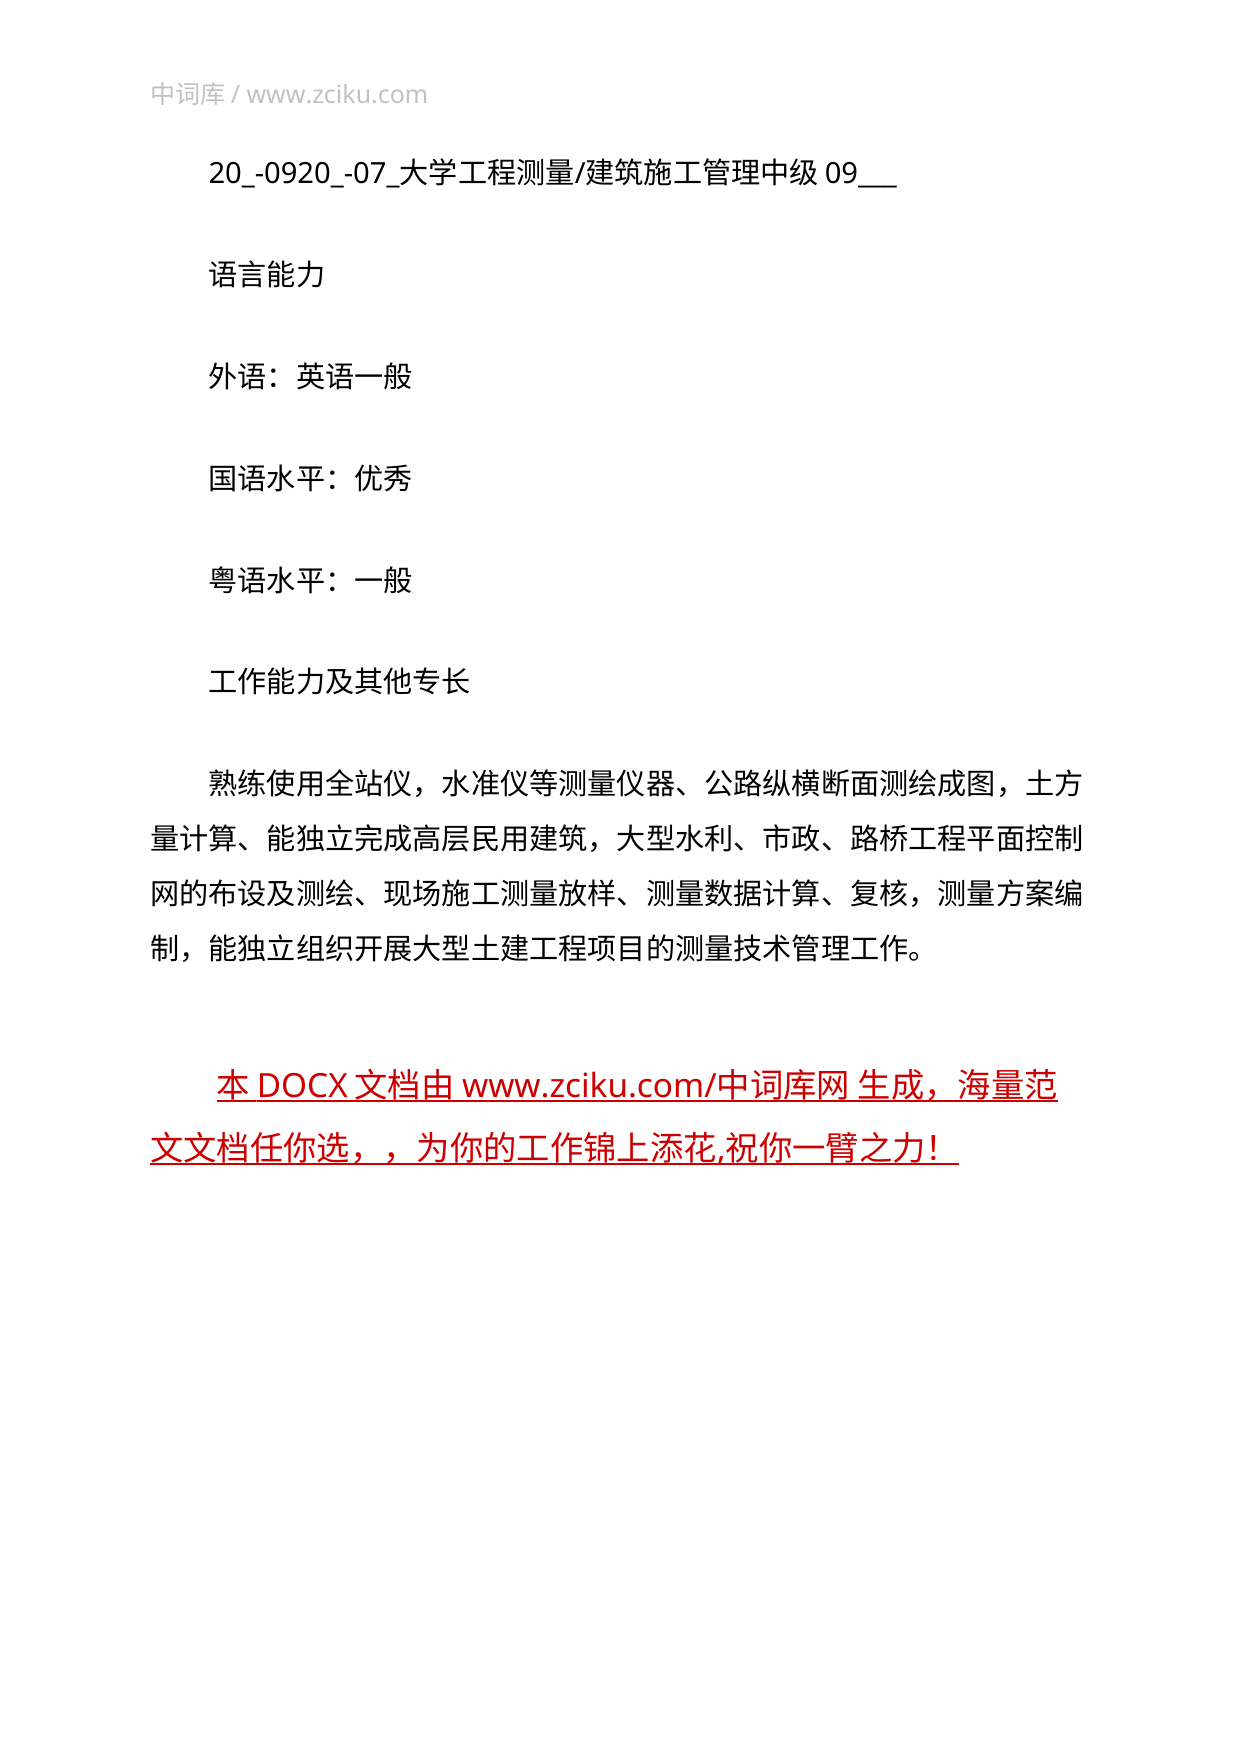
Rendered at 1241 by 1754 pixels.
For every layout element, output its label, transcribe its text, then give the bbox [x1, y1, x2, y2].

text 熟练使用全站仪，水准仪等测量仪器、公路纵横断面测绘成图，土方量计算、能独立完成高层民用建筑，大型水利、市政、路桥工程平面控制网的布设及测绘、现场施工测量放样、测量数据计算、复核，测量方案编制，能独立组织开展大型土建工程项目的测量技术管理工作。 [150, 761, 1090, 968]
text 20_-0920_-07_大学工程测量/建筑施工管理中级09___ [150, 150, 1090, 192]
text 工作能力及其他专长 [150, 659, 1090, 701]
text 本DOCX文档由 www.zciku.com/中词库网 生成，海量范文文档任你选，，为你的工作锦上添花,祝你一臂之力！ [150, 1058, 1090, 1170]
text 国语水平：优秀 [150, 456, 1090, 498]
text 语言能力 [150, 252, 1090, 294]
text 粤语水平：一般 [150, 557, 1090, 599]
text 外语：英语一般 [150, 354, 1090, 396]
